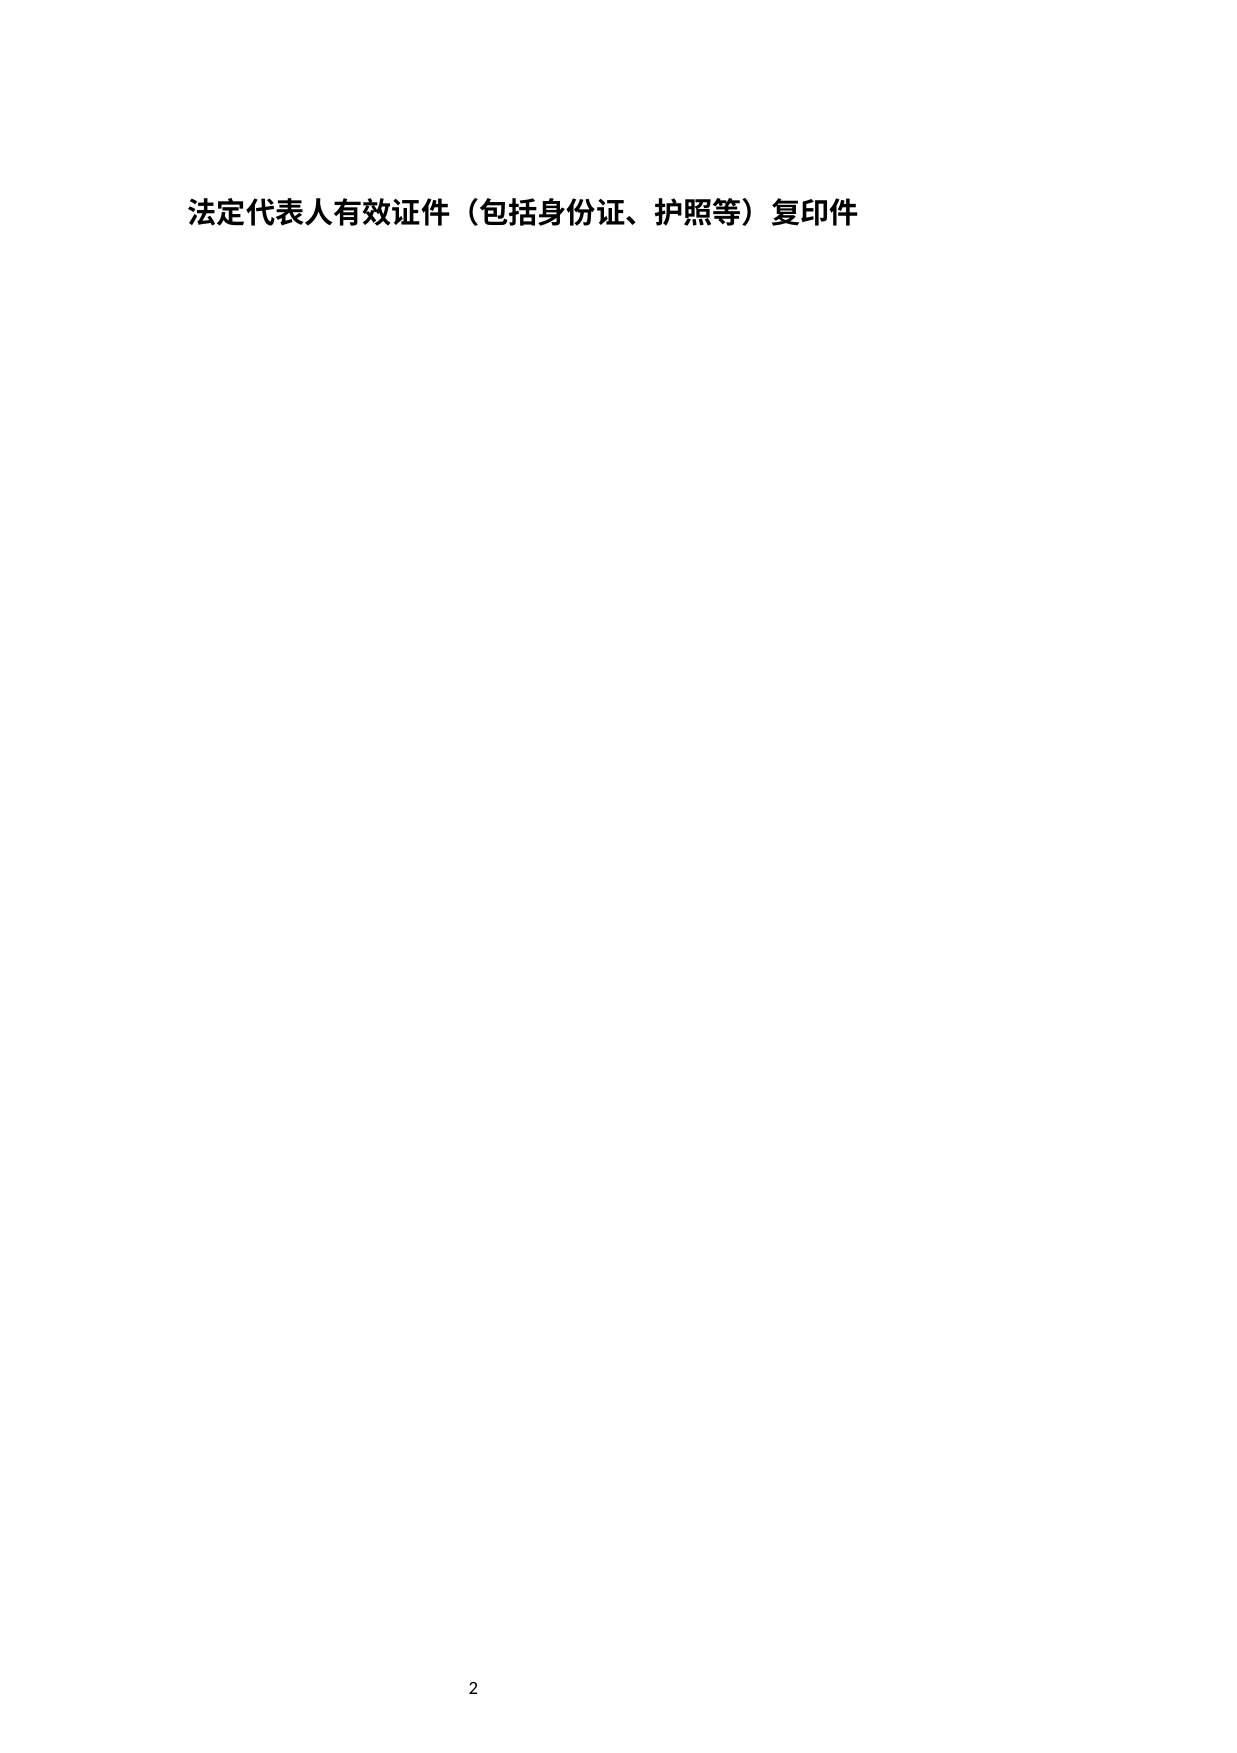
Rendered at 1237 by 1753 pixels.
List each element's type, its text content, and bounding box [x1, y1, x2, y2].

text 法定代表人有效证件（包括身份证、护照等）复印件 [187, 190, 1049, 232]
